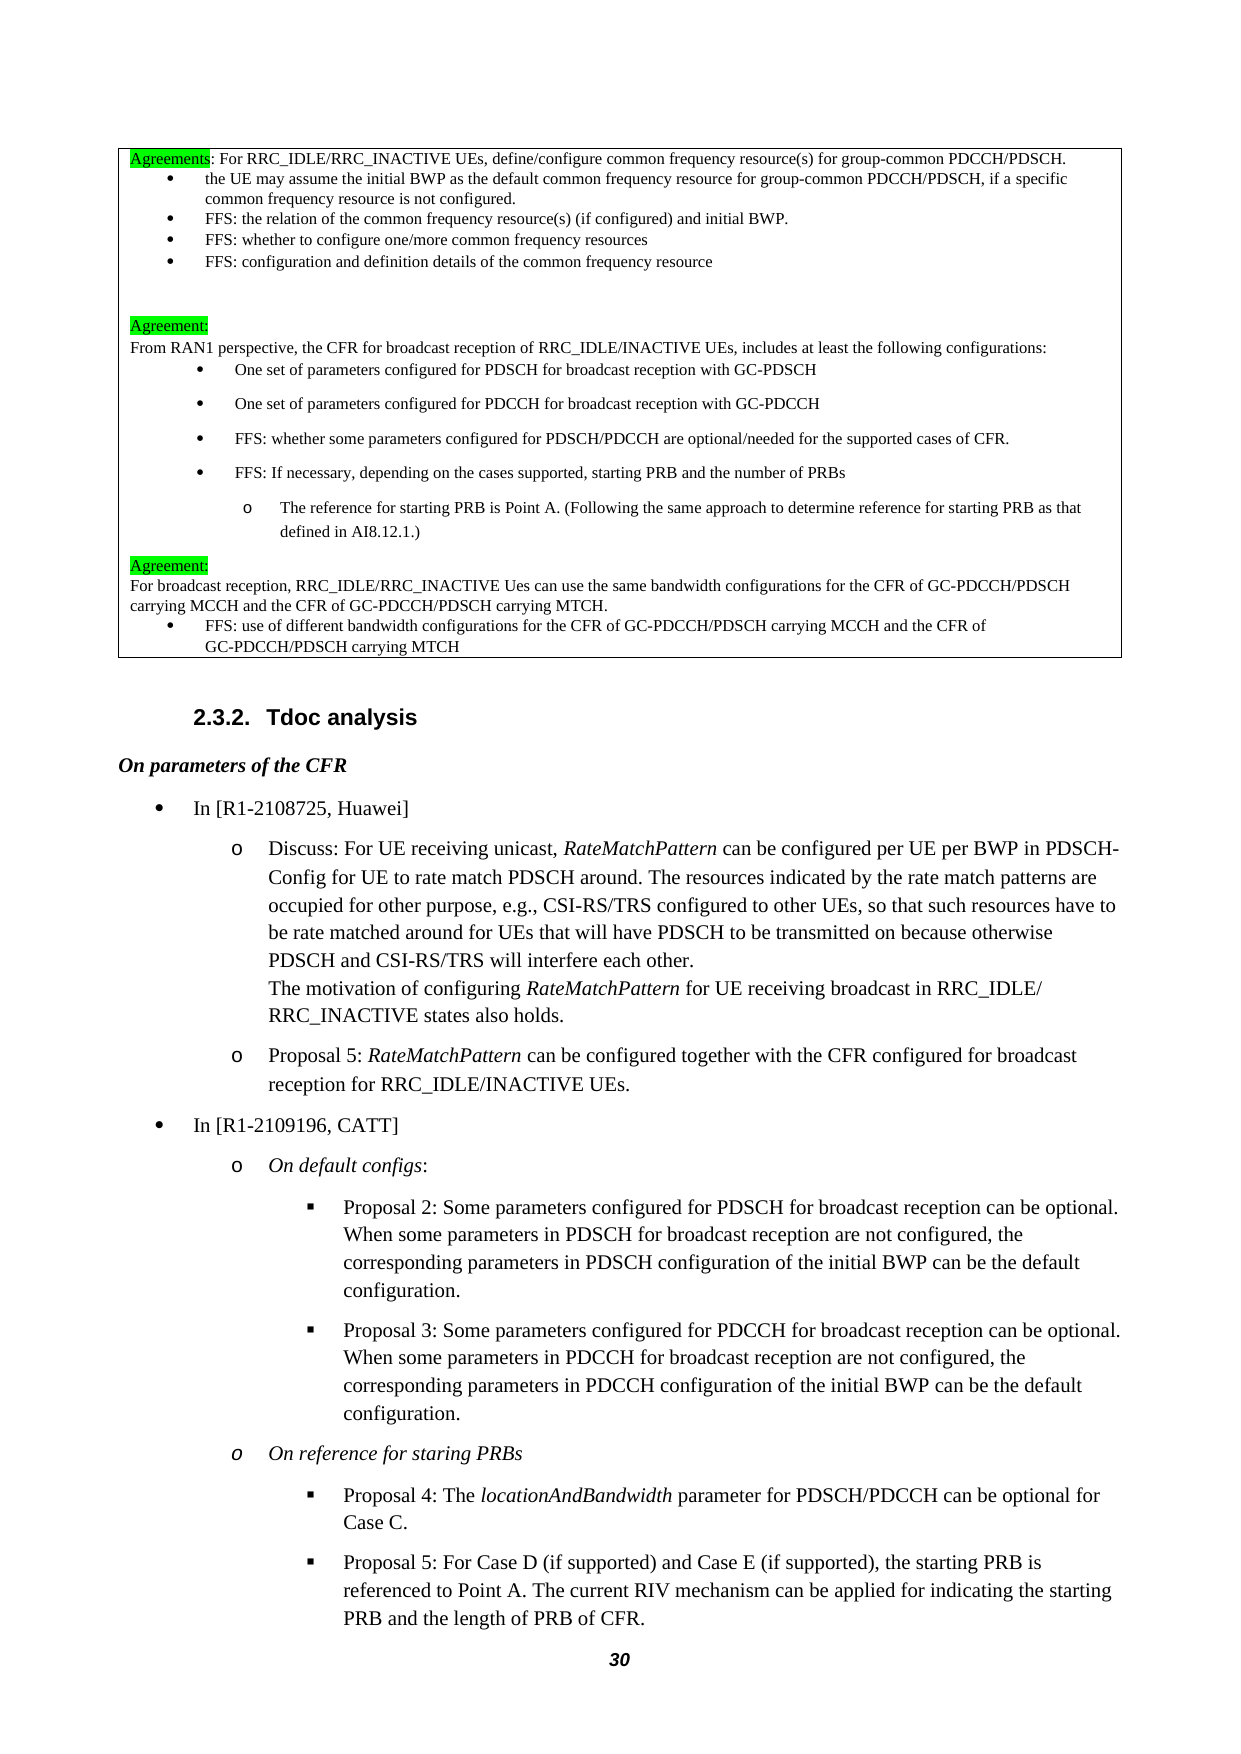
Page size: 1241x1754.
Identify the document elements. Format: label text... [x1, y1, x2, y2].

list Discuss: For UE receiving unicast, RateMatchPattern can be configured per UE per BWP in PDSCH-Config for UE to rate match PDSCH around. The resources indicated by the rate match patterns are occupied for other purpose, e.g., CSI-RS/TRS configured to other UEs, so that such resources have to be rate matched around for UEs that will have PDSCH to be transmitted on because otherwise PDSCH and CSI-RS/TRS will interfere each other. The motivation of configuring RateMatchPattern for UE receiving broadcast in RRC_IDLE/ RRC_INACTIVE states also holds. [231, 836, 1122, 1027]
list Proposal 5: For Case D (if supported) and Case E (if supported), the starting PRB is referenced to Point A. The current RIV mechanism can be applied for indicating the starting PRB and the length of PRB of CFR. [306, 1550, 1122, 1629]
list Proposal 3: Some parameters configured for PDCCH for broadcast reception can be optional. When some parameters in PDCCH for broadcast reception are not configured, the corresponding parameters in PDCCH configuration of the initial BWP can be the default configuration. [306, 1318, 1122, 1424]
list On reference for staring PRBs [231, 1441, 1122, 1466]
list Proposal 2: Some parameters configured for PDSCH for broadcast reception can be optional. When some parameters in PDSCH for broadcast reception are not configured, the corresponding parameters in PDSCH configuration of the initial BWP can be the default configuration. [306, 1195, 1122, 1302]
list Proposal 4: The locationAndBandwidth parameter for PDSCH/PDCCH can be optional for Case C. [306, 1483, 1122, 1534]
list In [R1-2109196, CATT] [156, 1112, 1122, 1137]
subtitle Tdoc analysis [193, 704, 1122, 730]
list Proposal 5: RateMatchPattern can be configured together with the CFR configured for broadcast reception for RRC_IDLE/INACTIVE UEs. [231, 1043, 1122, 1096]
list On default configs: [231, 1153, 1122, 1178]
list In [R1-2108725, Huawei] [156, 796, 1122, 820]
table_header Agreements: For RRC_IDLE/RRC_INACTIVE UEs, define/configure common frequency resource(s) for group-common PDCCH/PDSCH. the UE may assume the initial BWP as the default common frequency resource for group-common PDCCH/PDSCH, if a specific common frequency resource is not configured. FFS: the relation of the common frequency resource(s) (if configured) and initial BWP. FFS: whether to configure one/more common frequency resources FFS: configuration and definition details of the common frequency resource Agreement: From RAN1 perspective, the CFR for broadcast reception of RRC_IDLE/INACTIVE UEs, includes at least the following configurations: One set of parameters configured for PDSCH for broadcast reception with GC-PDSCH One set of parameters configured for PDCCH for broadcast reception with GC-PDCCH FFS: whether some parameters configured for PDSCH/PDCCH are optional/needed for the supported cases of CFR. FFS: If necessary, depending on the cases supported, starting PRB and the number of PRBs The reference for starting PRB is Point A. (Following the same approach to determine reference for starting PRB as that defined in AI8.12.1.) Agreement: For broadcast reception, RRC_IDLE/RRC_INACTIVE Ues can use the same bandwidth configurations for the CFR of GC-PDCCH/PDSCH carrying MCCH and the CFR of GC-PDCCH/PDSCH carrying MTCH. FFS: use of different bandwidth configurations for the CFR of GC-PDCCH/PDSCH carrying MCCH and the CFR of GC-PDCCH/PDSCH carrying MTCH [119, 149, 1121, 657]
text On parameters of the CFR [118, 753, 1122, 777]
